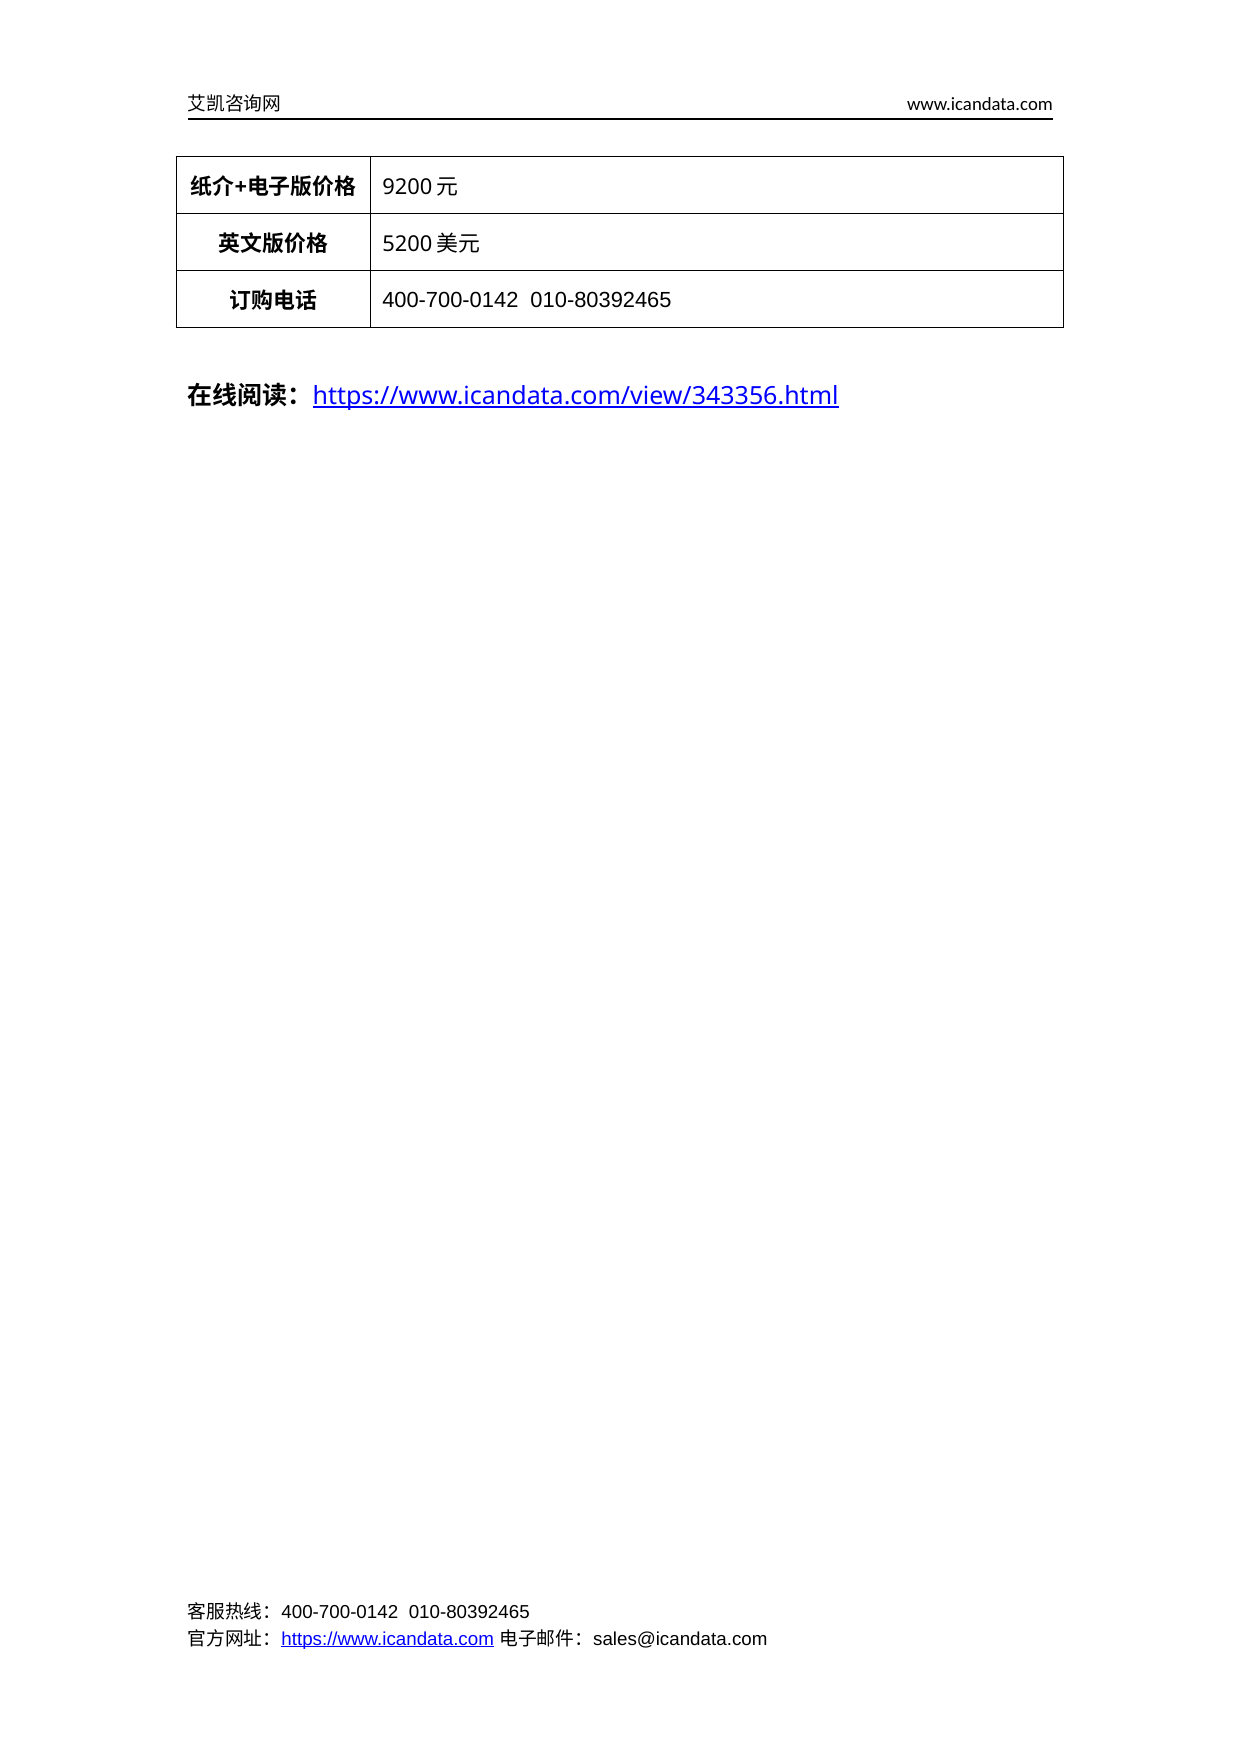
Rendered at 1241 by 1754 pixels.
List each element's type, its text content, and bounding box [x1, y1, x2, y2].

table_cell 订购电话 [177, 271, 370, 327]
table_cell 纸介+电子版价格 [177, 157, 370, 213]
table_cell 9200元 [371, 157, 1063, 213]
table_cell 5200美元 [371, 214, 1063, 270]
table_cell 英文版价格 [177, 214, 370, 270]
table_cell 400-700-0142 010-80392465 [371, 271, 1063, 327]
text 在线阅读：https://www.icandata.com/view/343356.html [187, 361, 1053, 426]
